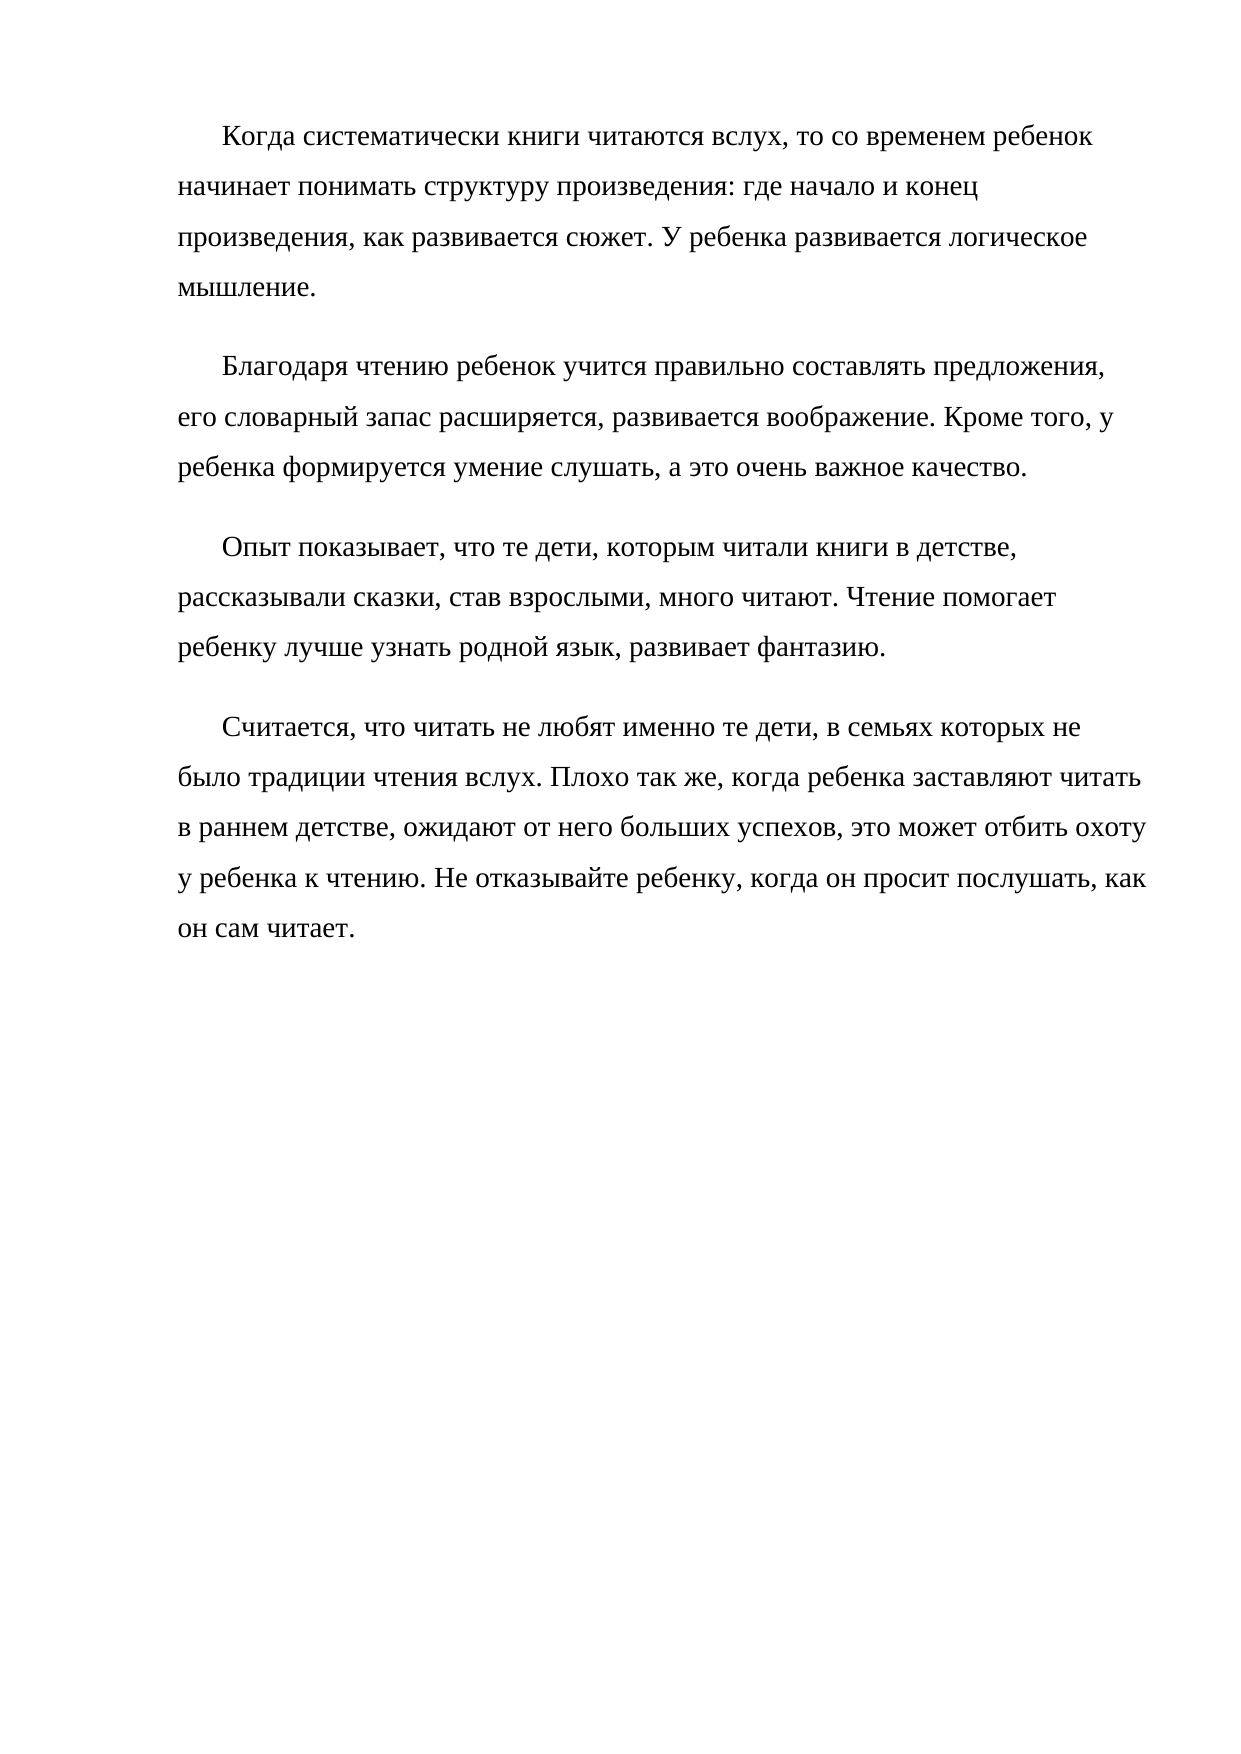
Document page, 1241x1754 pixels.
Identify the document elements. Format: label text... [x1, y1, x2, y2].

text Считается, что читать не любят именно те дети, в семьях которых не было традиции чтения вслух. Плохо так же, когда ребенка заставляют читать в раннем детстве, ожидают от него больших успехов, это может отбить охоту у ребенка к чтению. Не отказывайте ребенку, когда он просит послушать, как он сам читает. [177, 709, 1152, 943]
text Опыт показывает, что те дети, которым читали книги в детстве, рассказывали сказки, став взрослыми, много читают. Чтение помогает ребенку лучше узнать родной язык, развивает фантазию. [177, 529, 1152, 663]
text Когда систематически книги читаются вслух, то со временем ребенок начинает понимать структуру произведения: где начало и конец произведения, как развивается сюжет. У ребенка развивается логическое мышление. [177, 118, 1152, 303]
text Благодаря чтению ребенок учится правильно составлять предложения, его словарный запас расширяется, развивается воображение. Кроме того, у ребенка формируется умение слушать, а это очень важное качество. [177, 348, 1152, 483]
